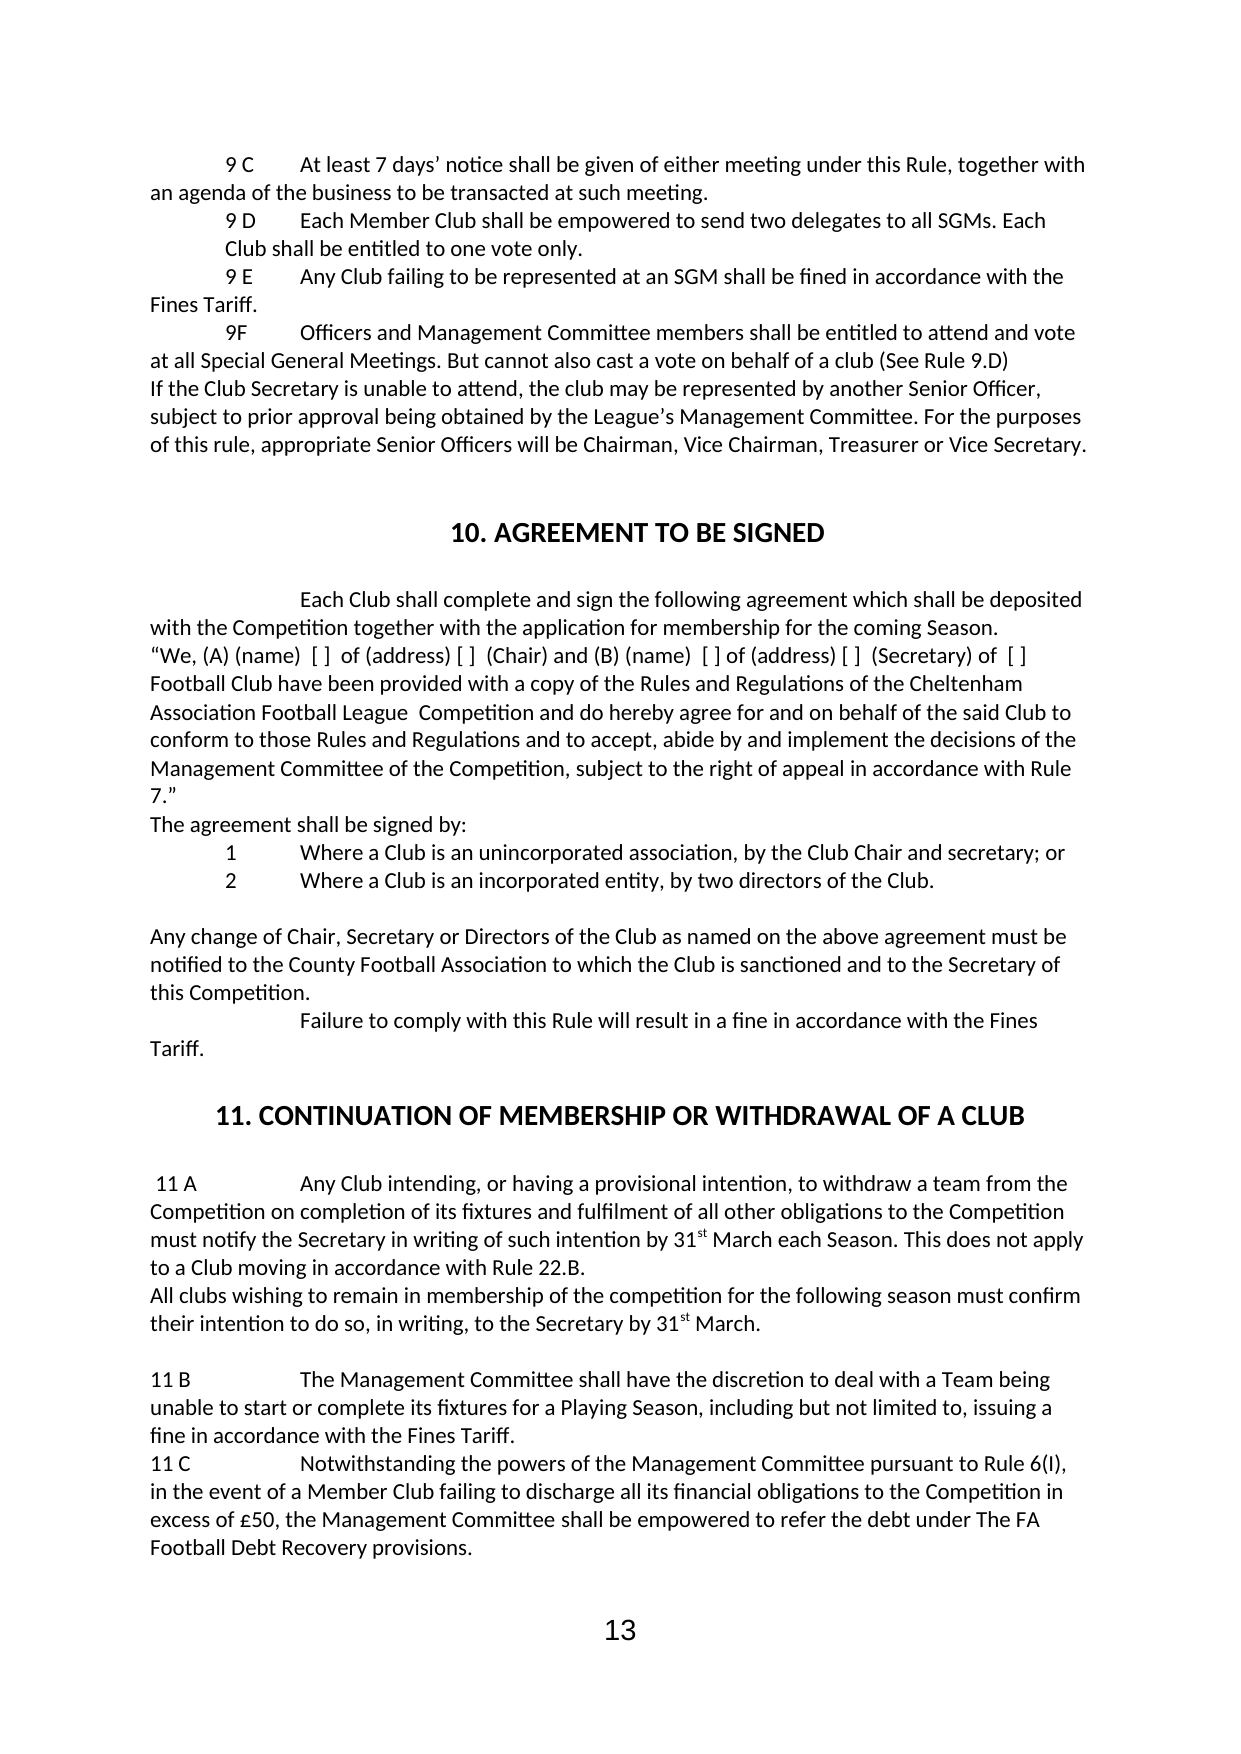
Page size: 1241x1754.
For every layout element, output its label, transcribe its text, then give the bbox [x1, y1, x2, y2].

text Any change of Chair, Secretary or Directors of the Club as named on the above agreement must be notified to the County Football Association to which the Club is sanctioned and to the Secretary of this Competition. [150, 922, 1090, 1006]
text 9 D Each Member Club shall be empowered to send two delegates to all SGMs. Each Club shall be entitled to one vote only. [225, 206, 1090, 262]
text 1 Where a Club is an unincorporated association, by the Club Chair and secretary; or [150, 838, 1090, 866]
text 2 Where a Club is an incorporated entity, by two directors of the Club. [150, 866, 1090, 922]
text Each Club shall complete and sign the following agreement which shall be deposited with the Competition together with the application for membership for the coming Season. [150, 586, 1090, 642]
text Failure to comply with this Rule will result in a fine in accordance with the Fines Tariff. [150, 1006, 1090, 1062]
text 9 E Any Club failing to be represented at an SGM shall be fined in accordance with the Fines Tariff. [150, 262, 1090, 318]
text 11. CONTINUATION OF MEMBERSHIP OR WITHDRAWAL OF A CLUB [150, 1097, 1090, 1133]
text 9F Officers and Management Committee members shall be entitled to attend and vote at all Special General Meetings. But cannot also cast a vote on behalf of a club (See Rule 9.D) [150, 318, 1090, 374]
text 10. AGREEMENT TO BE SIGNED [150, 514, 1090, 586]
text 11 C Notwithstanding the powers of the Management Committee pursuant to Rule 6(I), in the event of a Member Club failing to discharge all its financial obligations to the Competition in excess of £50, the Management Committee shall be empowered to refer the debt under The FA Football Debt Recovery provisions. [150, 1449, 1090, 1561]
text 11 A Any Club intending, or having a provisional intention, to withdraw a team from the Competition on completion of its fixtures and fulfilment of all other obligations to the Competition must notify the Secretary in writing of such intention by 31st March each Season. This does not apply to a Club moving in accordance with Rule 22.B. [150, 1169, 1090, 1281]
text 11 B The Management Committee shall have the discretion to deal with a Team being unable to start or complete its fixtures for a Playing Season, including but not limited to, issuing a fine in accordance with the Fines Tariff. [150, 1365, 1090, 1449]
text All clubs wishing to remain in membership of the competition for the following season must confirm their intention to do so, in writing, to the Secretary by 31st March. [150, 1281, 1090, 1365]
text If the Club Secretary is unable to attend, the club may be represented by another Senior Officer, subject to prior approval being obtained by the League’s Management Committee. For the purposes of this rule, appropriate Senior Officers will be Chairman, Vice Chairman, Treasurer or Vice Secretary. [150, 374, 1090, 514]
text “We, (A) (name) [ ] of (address) [ ] (Chair) and (B) (name) [ ] of (address) [ ] (Secretary) of [ ] Football Club have been provided with a copy of the Rules and Regulations of the Cheltenham Association Football League Competition and do hereby agree for and on behalf of the said Club to conform to those Rules and Regulations and to accept, abide by and implement the decisions of the Management Committee of the Competition, subject to the right of appeal in accordance with Rule 7.” [150, 642, 1090, 810]
text The agreement shall be signed by: [150, 810, 1090, 838]
text 9 C At least 7 days’ notice shall be given of either meeting under this Rule, together with an agenda of the business to be transacted at such meeting. [150, 150, 1090, 206]
